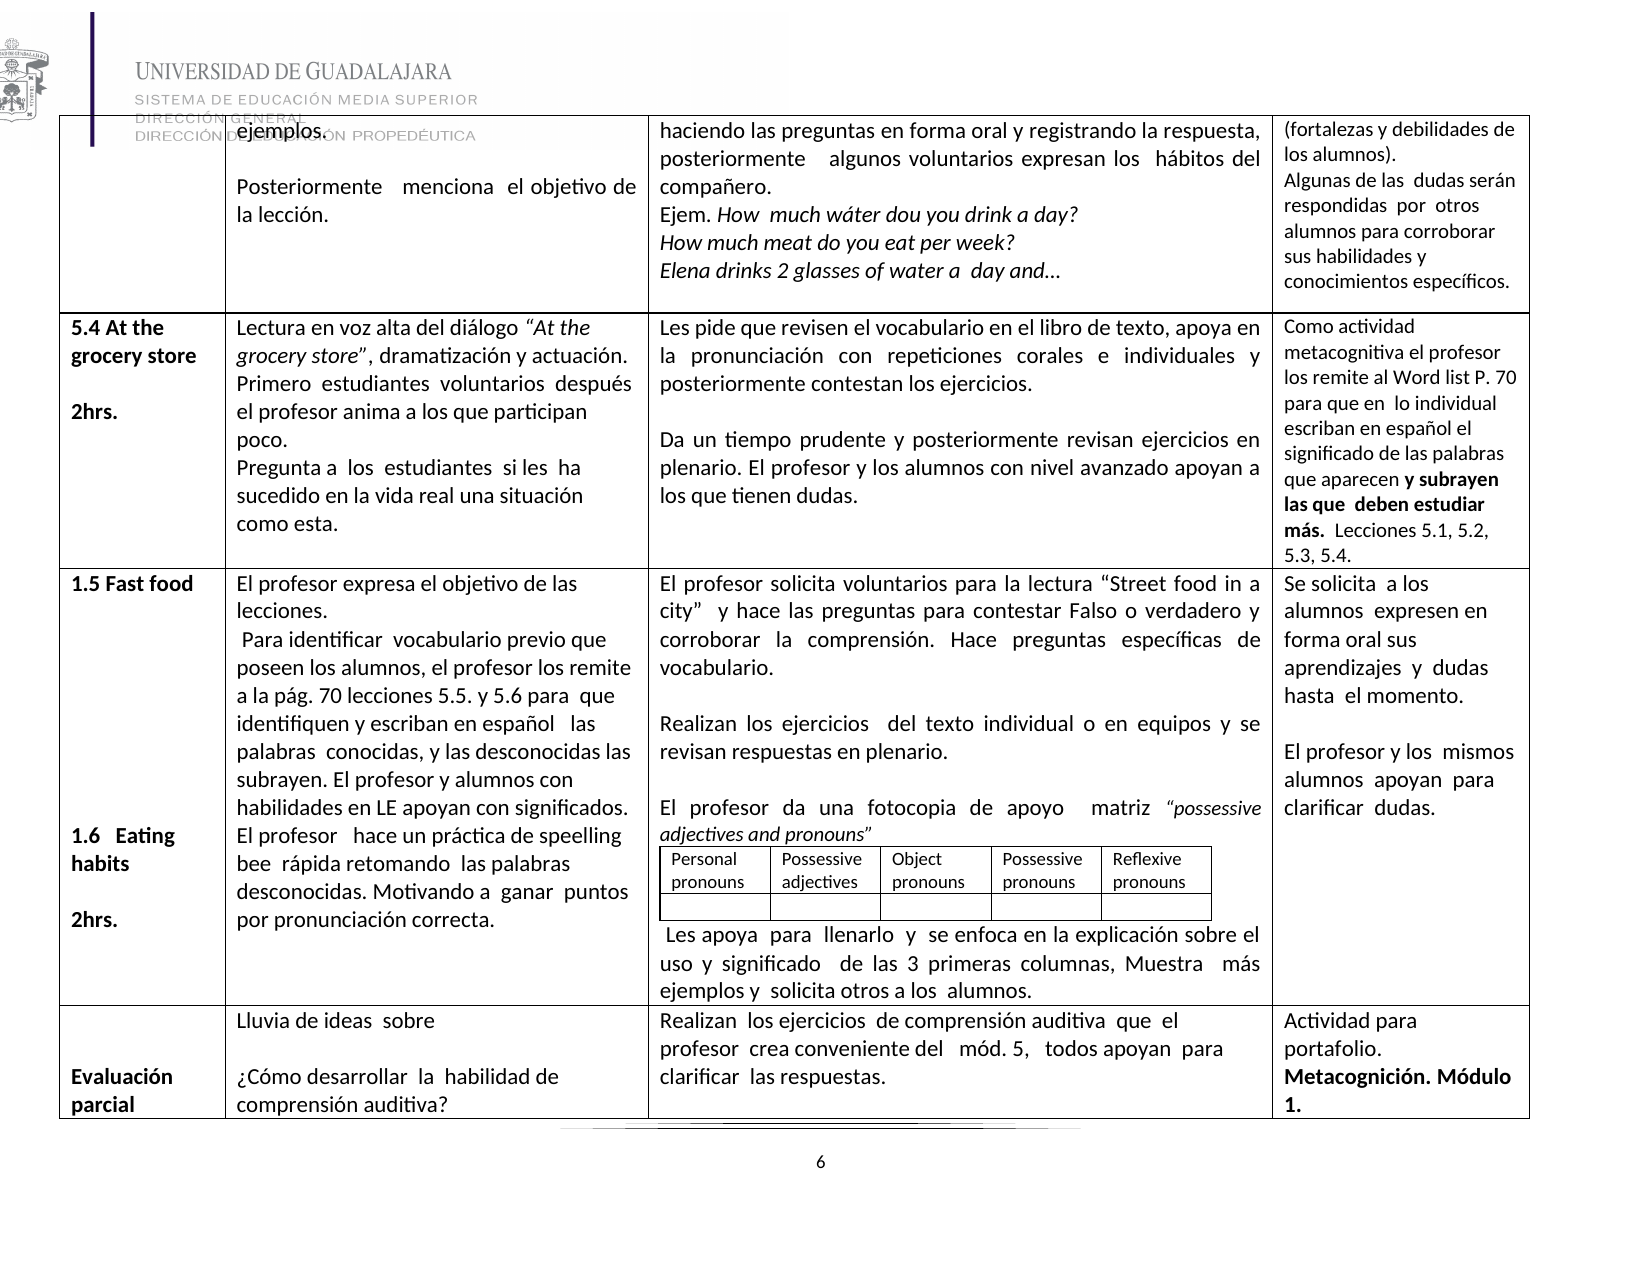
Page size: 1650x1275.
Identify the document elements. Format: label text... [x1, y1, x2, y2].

table_cell El profesor expresa el objetivo de las lecciones. Para identificar vocabulario previo que poseen los alumnos, el profesor los remite a la pág. 70 lecciones 5.5. y 5.6 para que identifiquen y escriban en español las palabras conocidas, y las desconocidas las subrayen. El profesor y alumnos con habilidades en LE apoyan con significados. El profesor hace un práctica de speelling bee rápida retomando las palabras desconocidas. Motivando a ganar puntos por pronunciación correcta. [226, 569, 648, 1005]
picture [0, 12, 790, 150]
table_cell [649, 1006, 1272, 1118]
table_cell Les pide que revisen el vocabulario en el libro de texto, apoya en la pronunciación con repeticiones corales e individuales y posteriormente contestan los ejercicios. Da un tiempo prudente y posteriormente revisan ejercicios en plenario. El profesor y los alumnos con nivel avanzado apoyan a los que tienen dudas. [649, 314, 1272, 568]
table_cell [60, 116, 225, 312]
table_cell El profesor solicita voluntarios para la lectura “Street food in a city” y hace las preguntas para contestar Falso o verdadero y corroborar la comprensión. Hace preguntas específicas de vocabulario. Realizan los ejercicios del texto individual o en equipos y se revisan respuestas en plenario. El profesor da una fotocopia de apoyo matriz “possessive adjectives and pronouns” Les apoya para llenarlo y se enfoca en la explicación sobre el uso y significado de las 3 primeras columnas, Muestra más ejemplos y solicita otros a los alumnos. [649, 569, 1272, 1005]
table_cell Como actividad metacognitiva el profesor los remite al Word list P. 70 para que en lo individual escriban en español el significado de las palabras que aparecen y subrayen las que deben estudiar más. Lecciones 5.1, 5.2, 5.3, 5.4. [1273, 314, 1529, 568]
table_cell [60, 1006, 225, 1118]
table_cell Lectura en voz alta del diálogo “At the grocery store”, dramatización y actuación. Primero estudiantes voluntarios después el profesor anima a los que participan poco. Pregunta a los estudiantes si les ha sucedido en la vida real una situación como esta. [226, 314, 648, 568]
table_cell 1.5 Fast food 1.6 Eating habits 2hrs. [60, 569, 225, 1005]
table_cell Se solicita a los alumnos expresen en forma oral sus aprendizajes y dudas hasta el momento. El profesor y los mismos alumnos apoyan para clarificar dudas. [1273, 569, 1529, 1005]
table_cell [1273, 1006, 1529, 1118]
table_cell 5.4 At the grocery store 2hrs. [60, 314, 225, 568]
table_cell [226, 1006, 648, 1118]
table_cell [649, 116, 1272, 312]
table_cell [1273, 116, 1529, 312]
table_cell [226, 116, 648, 312]
